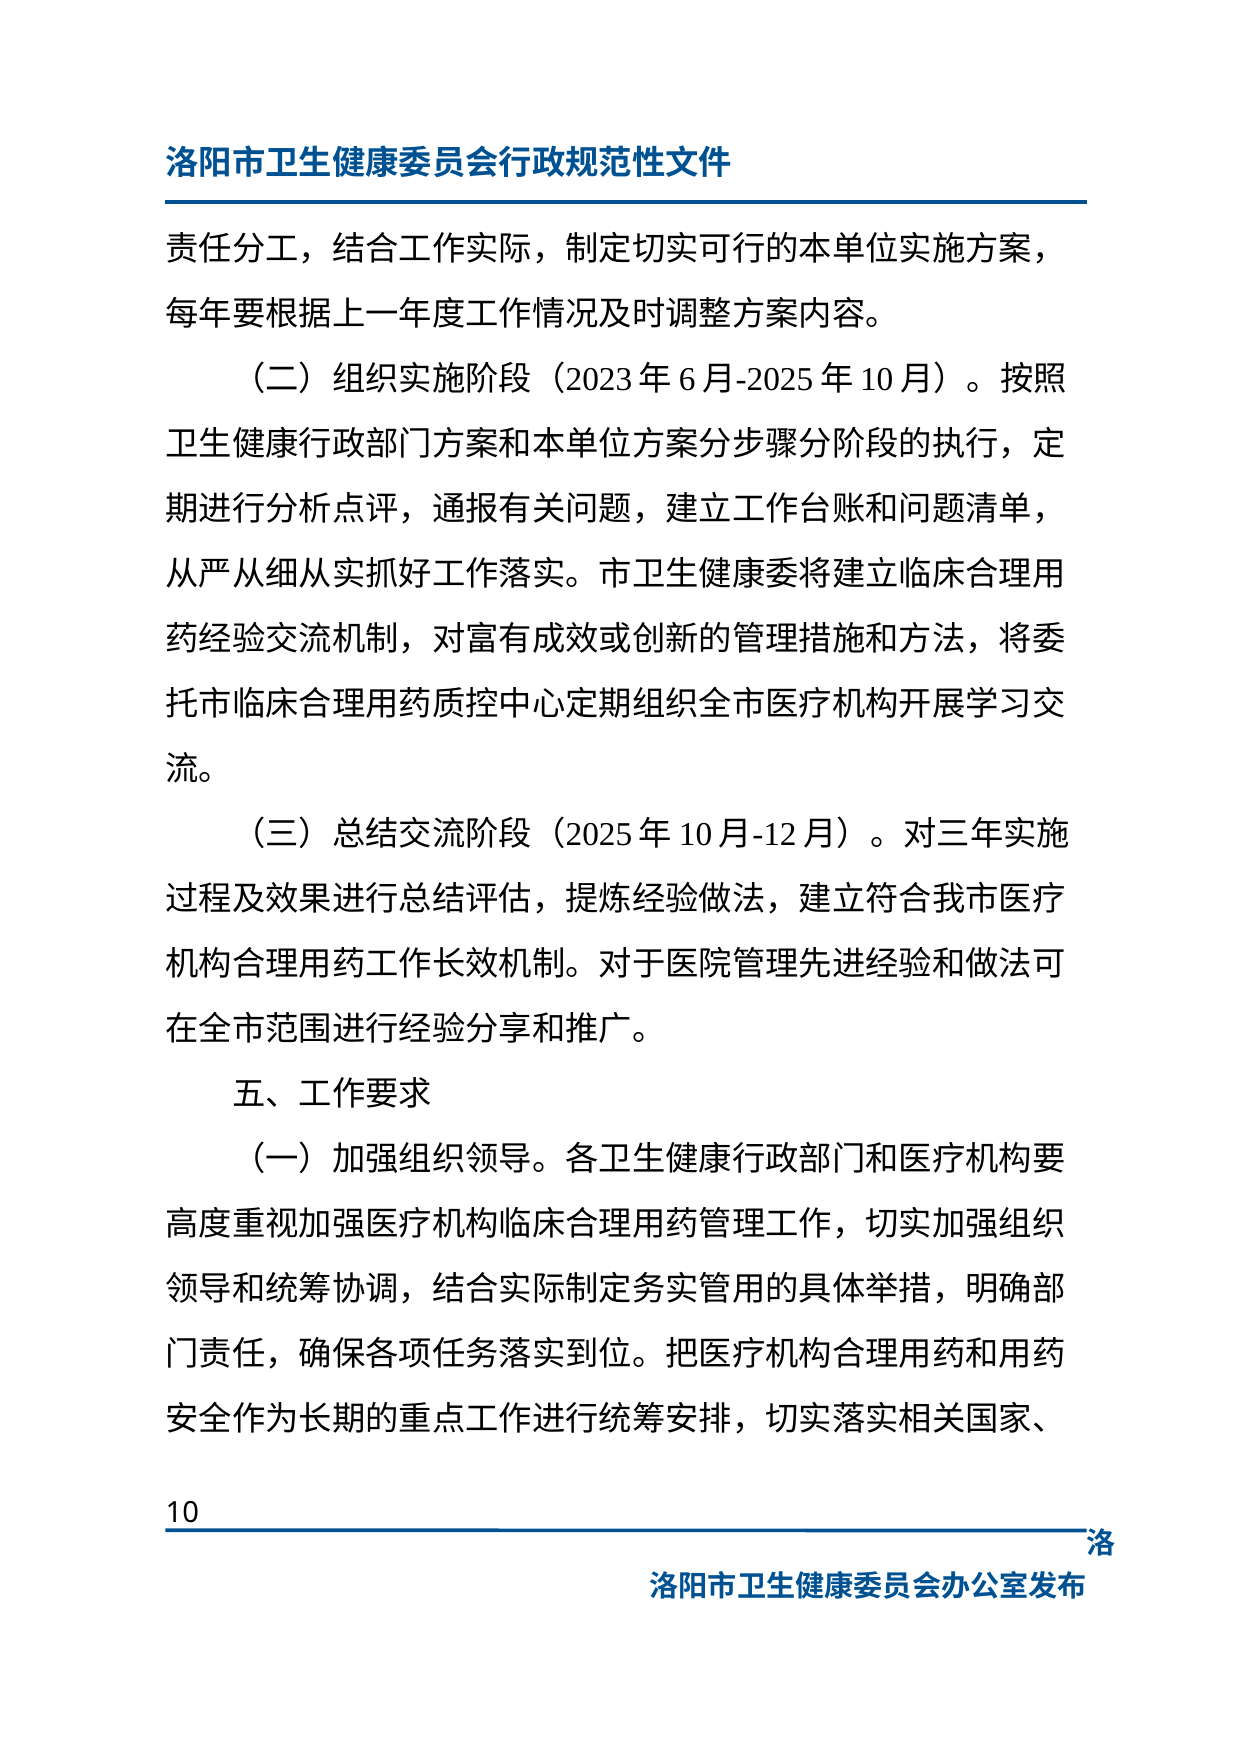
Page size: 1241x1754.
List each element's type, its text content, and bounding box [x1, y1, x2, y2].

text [165, 1124, 1087, 1449]
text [165, 214, 1087, 344]
text 五、工作要求 [165, 1059, 1087, 1124]
text （三）总结交流阶段（2025年10月-12月）。对三年实施过程及效果进行总结评估，提炼经验做法，建立符合我市医疗机构合理用药工作长效机制。对于医院管理先进经验和做法可在全市范围进行经验分享和推广。 [165, 799, 1087, 1059]
text （二）组织实施阶段（2023年6月-2025年10月）。按照卫生健康行政部门方案和本单位方案分步骤分阶段的执行，定期进行分析点评，通报有关问题，建立工作台账和问题清单，从严从细从实抓好工作落实。市卫生健康委将建立临床合理用药经验交流机制，对富有成效或创新的管理措施和方法，将委托市临床合理用药质控中心定期组织全市医疗机构开展学习交流。 [165, 344, 1087, 799]
